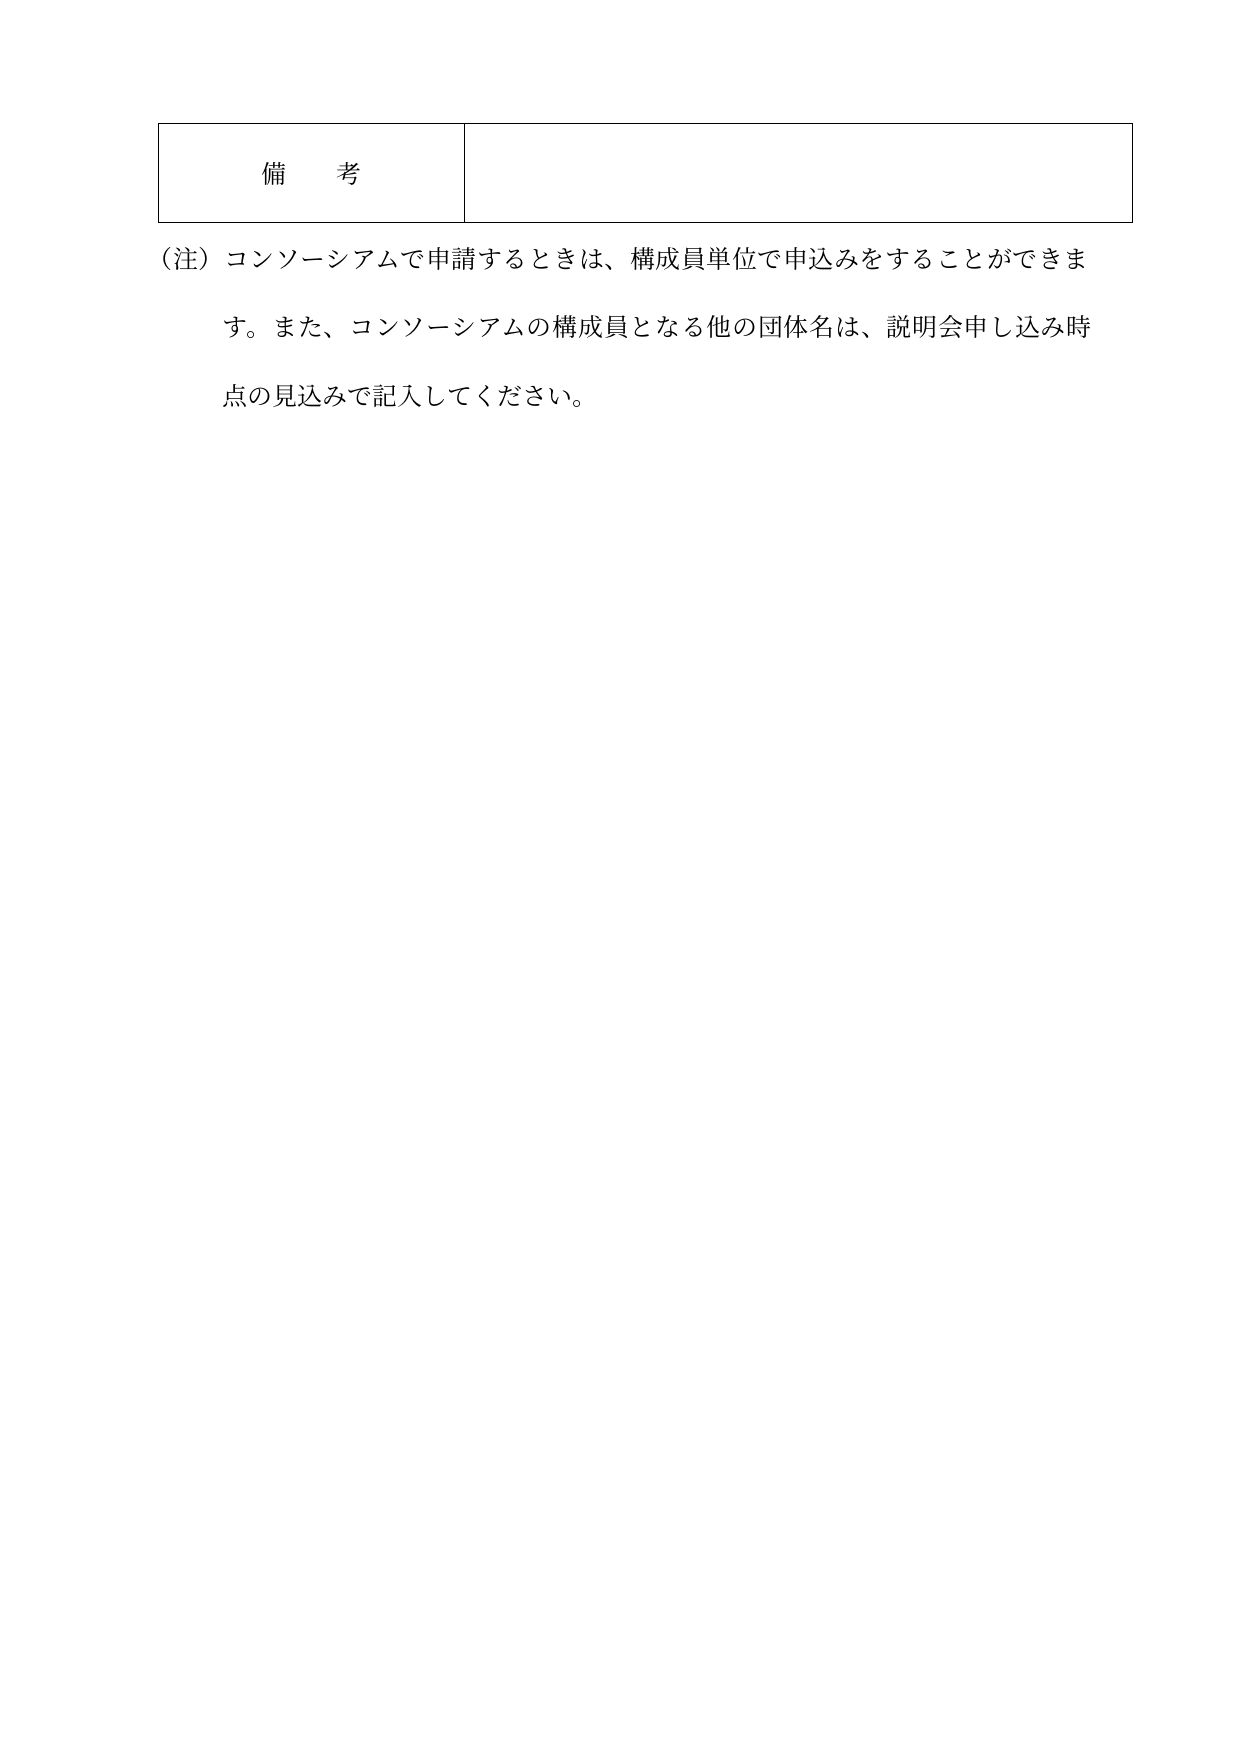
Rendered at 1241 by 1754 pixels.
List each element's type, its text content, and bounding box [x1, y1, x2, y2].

text （注）コンソーシアムで申請するときは、構成員単位で申込みをすることができます。また、コンソーシアムの構成員となる他の団体名は、説明会申し込み時点の見込みで記入してください。 [148, 223, 1092, 429]
table_cell 備 考 [159, 124, 464, 222]
table_cell [465, 124, 1132, 222]
